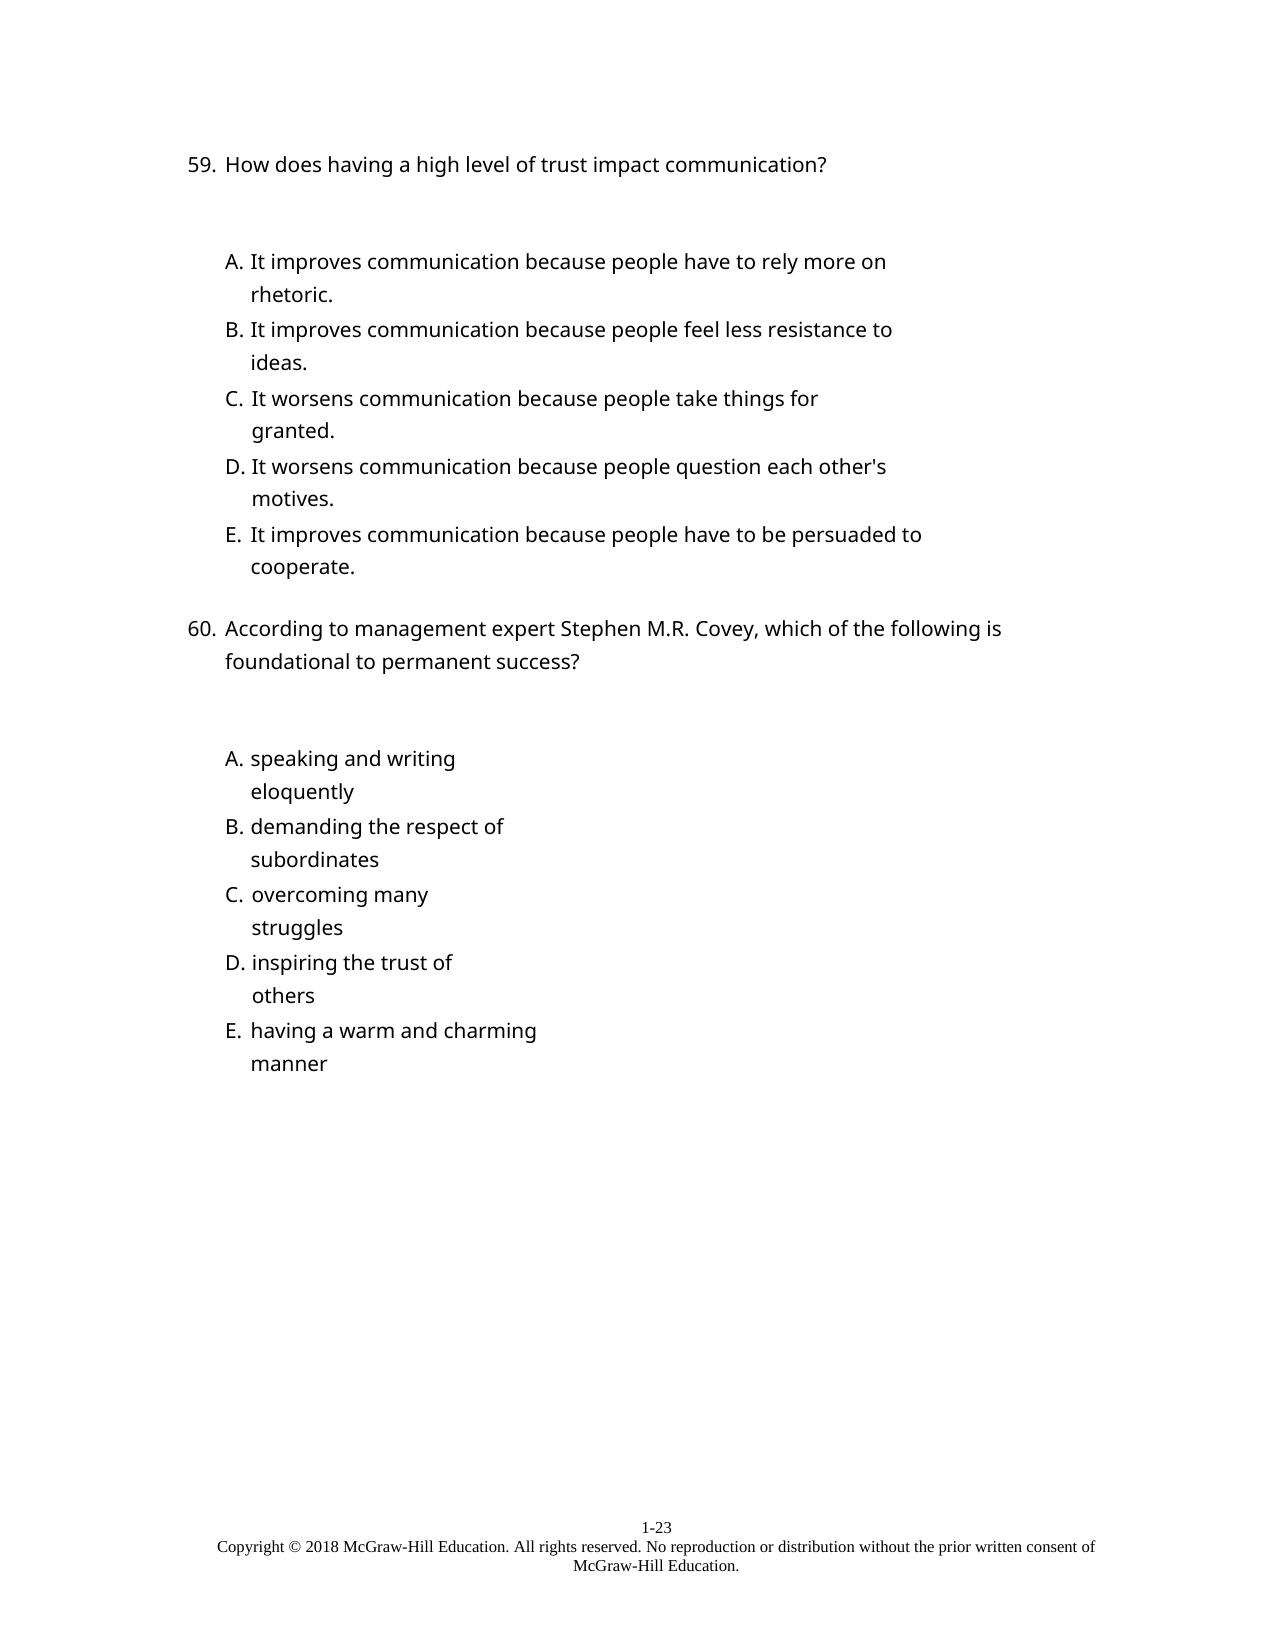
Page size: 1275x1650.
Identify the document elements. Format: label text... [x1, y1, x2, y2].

table_header How does having a high level of trust impact communication? [225, 150, 1125, 585]
table_header 60. [188, 614, 225, 1082]
table_header According to management expert Stephen M.R. Covey, which of the following is foundational to permanent success? [225, 614, 1125, 1082]
table_header 59. [188, 150, 225, 585]
